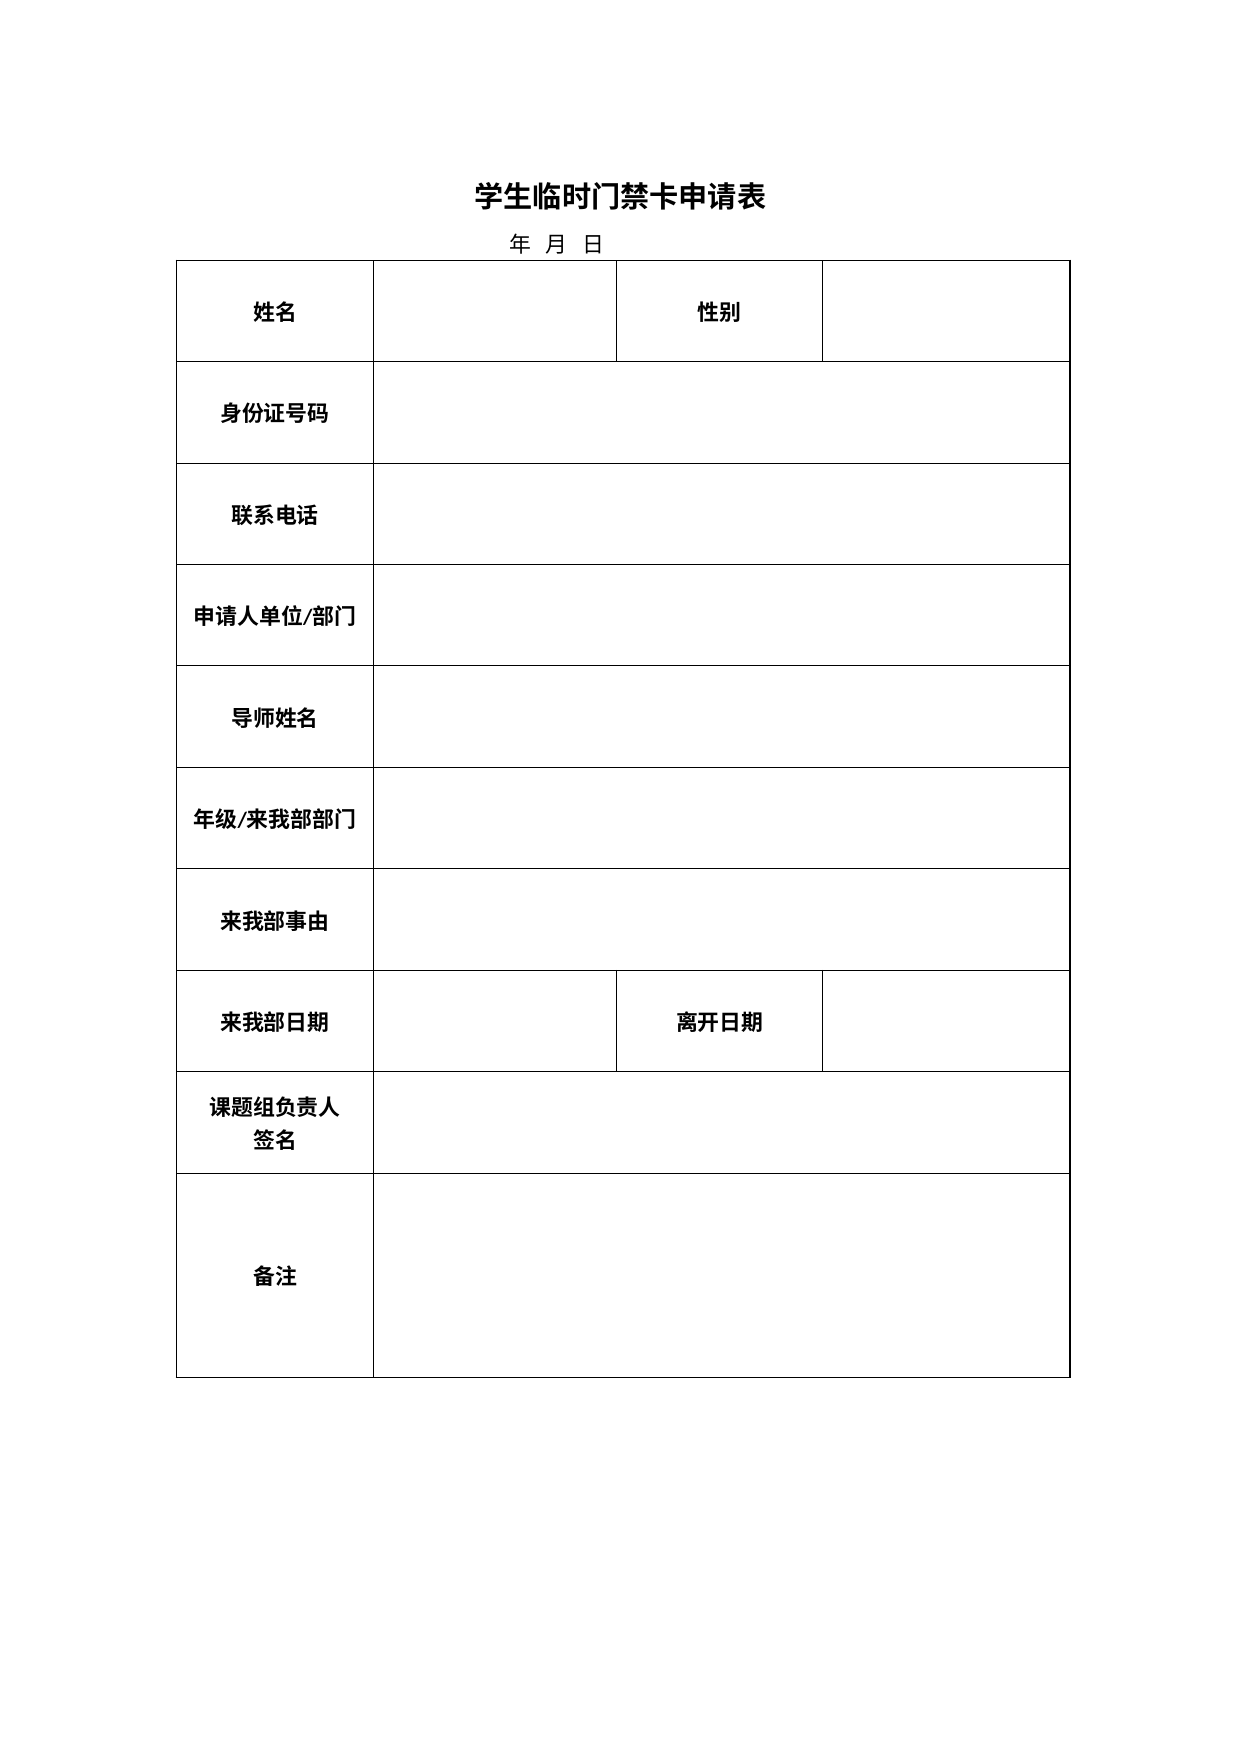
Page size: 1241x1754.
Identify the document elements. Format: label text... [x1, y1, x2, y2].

table_cell [374, 1174, 1069, 1377]
table_header 姓名 [177, 261, 373, 361]
table_header [374, 261, 616, 361]
table_cell [374, 362, 1069, 462]
table_cell 课题组负责人 签名 [177, 1072, 373, 1173]
table_header [823, 261, 1069, 361]
table_cell 年级/来我部部门 [177, 768, 373, 868]
table_cell 离开日期 [617, 971, 822, 1071]
table_cell [374, 565, 1069, 665]
table_cell [374, 971, 616, 1071]
table_cell 备注 [177, 1174, 373, 1377]
table_cell 来我部事由 [177, 869, 373, 970]
table_cell 身份证号码 [177, 362, 373, 462]
table_cell 导师姓名 [177, 666, 373, 767]
table_cell [374, 666, 1069, 767]
table_cell 联系电话 [177, 464, 373, 564]
text 年 月 日 [187, 227, 1053, 259]
table_cell 来我部日期 [177, 971, 373, 1071]
table_cell [374, 869, 1069, 970]
table_cell [374, 464, 1069, 564]
table_cell [374, 768, 1069, 868]
table_cell [374, 1072, 1069, 1173]
table_header 性别 [617, 261, 822, 361]
text 学生临时门禁卡申请表 [187, 162, 1053, 227]
table_cell [823, 971, 1069, 1071]
table_cell 申请人单位/部门 [177, 565, 373, 665]
